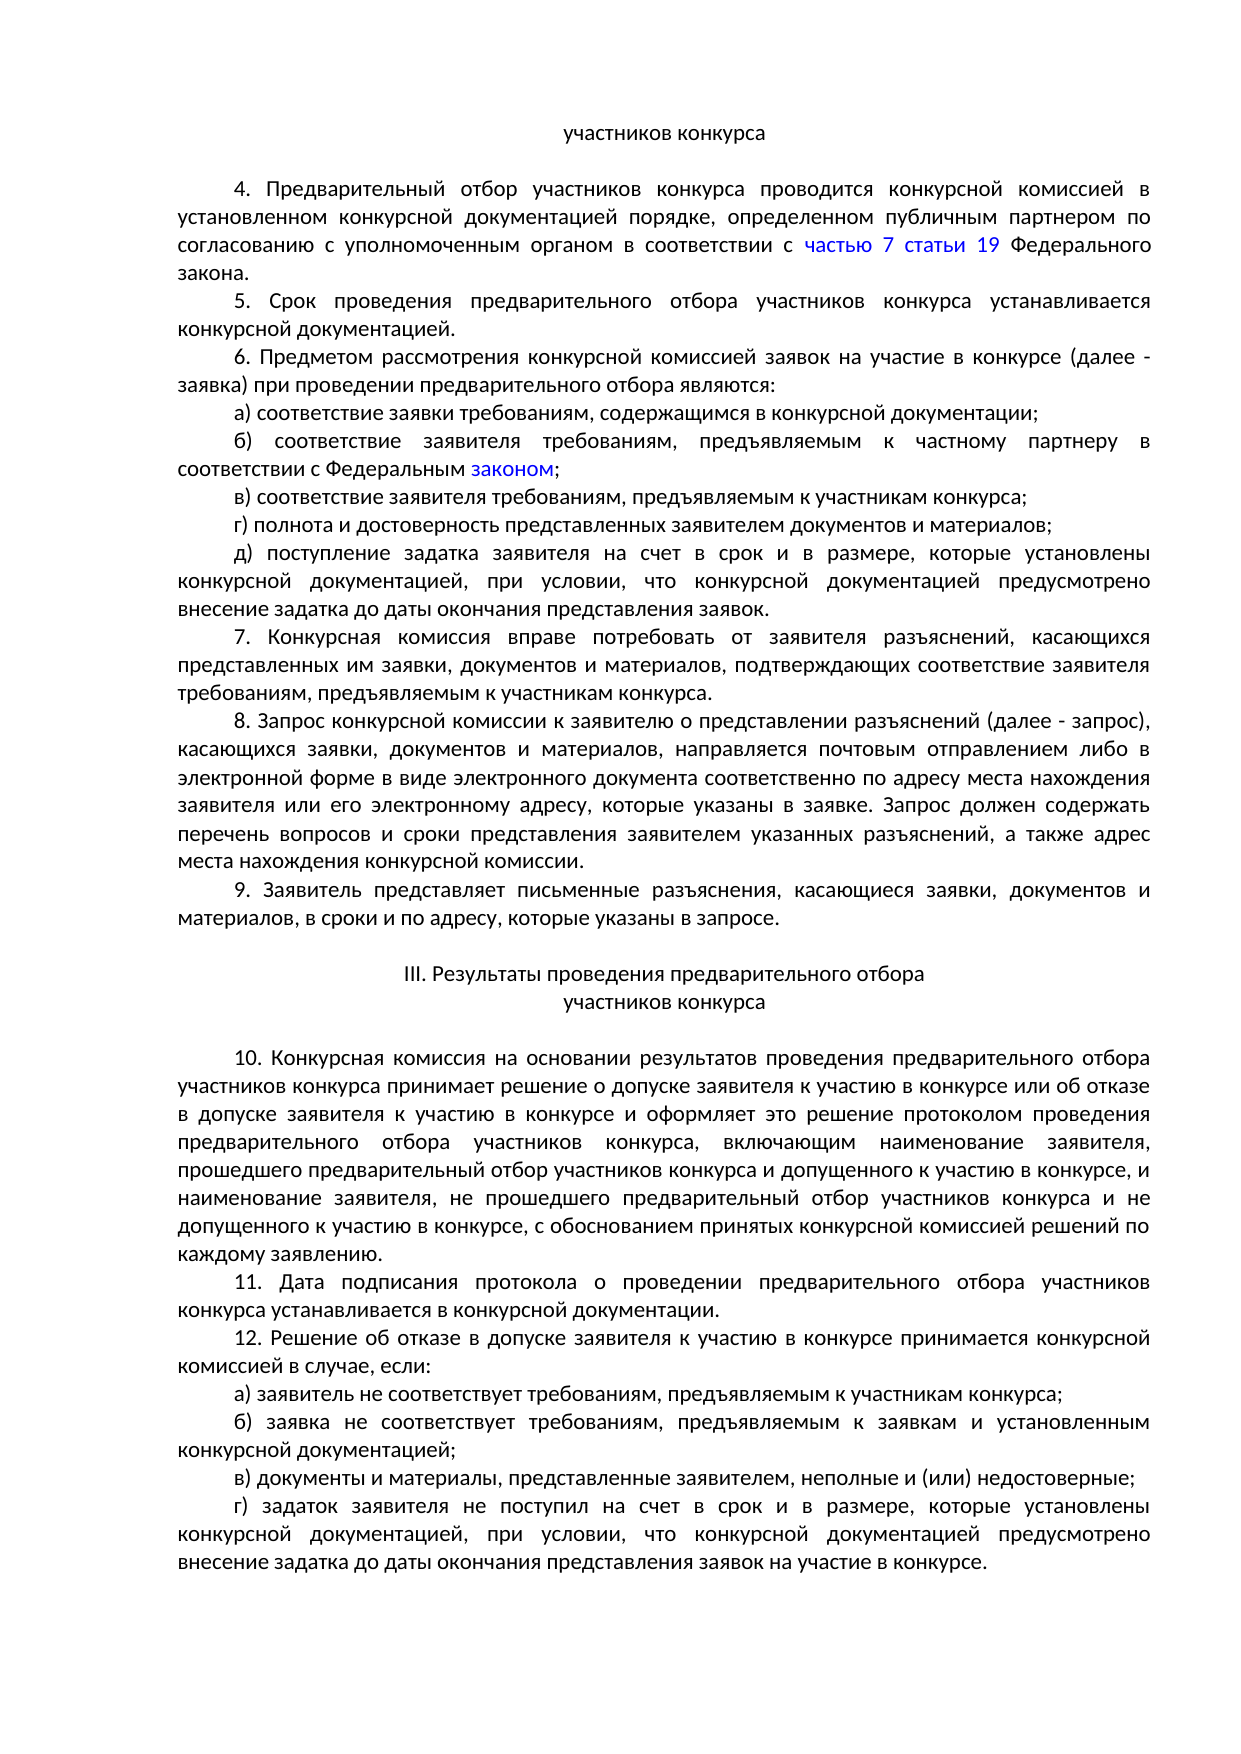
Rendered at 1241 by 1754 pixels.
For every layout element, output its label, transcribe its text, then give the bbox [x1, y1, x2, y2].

text 10. Конкурсная комиссия на основании результатов проведения предварительного отбора участников конкурса принимает решение о допуске заявителя к участию в конкурсе или об отказе в допуске заявителя к участию в конкурсе и оформляет это решение протоколом проведения предварительного отбора участников конкурса, включающим наименование заявителя, прошедшего предварительный отбор участников конкурса и допущенного к участию в конкурсе, и наименование заявителя, не прошедшего предварительный отбор участников конкурса и не допущенного к участию в конкурсе, с обоснованием принятых конкурсной комиссией решений по каждому заявлению. [177, 1043, 1152, 1267]
text а) соответствие заявки требованиям, содержащимся в конкурсной документации; [177, 398, 1152, 426]
text б) заявка не соответствует требованиям, предъявляемым к заявкам и установленным конкурсной документацией; [177, 1407, 1152, 1463]
text участников конкурса [177, 987, 1152, 1015]
text в) документы и материалы, представленные заявителем, неполные и (или) недостоверные; [177, 1463, 1152, 1491]
text 5. Срок проведения предварительного отбора участников конкурса устанавливается конкурсной документацией. [177, 286, 1152, 342]
text 11. Дата подписания протокола о проведении предварительного отбора участников конкурса устанавливается в конкурсной документации. [177, 1267, 1152, 1323]
text 8. Запрос конкурсной комиссии к заявителю о представлении разъяснений (далее - запрос), касающихся заявки, документов и материалов, направляется почтовым отправлением либо в электронной форме в виде электронного документа соответственно по адресу места нахождения заявителя или его электронному адресу, которые указаны в заявке. Запрос должен содержать перечень вопросов и сроки представления заявителем указанных разъяснений, а также адрес места нахождения конкурсной комиссии. [177, 707, 1152, 875]
text а) заявитель не соответствует требованиям, предъявляемым к участникам конкурса; [177, 1379, 1152, 1407]
text д) поступление задатка заявителя на счет в срок и в размере, которые установлены конкурсной документацией, при условии, что конкурсной документацией предусмотрено внесение задатка до даты окончания представления заявок. [177, 538, 1152, 622]
text участников конкурса [177, 118, 1152, 146]
text г) задаток заявителя не поступил на счет в срок и в размере, которые установлены конкурсной документацией, при условии, что конкурсной документацией предусмотрено внесение задатка до даты окончания представления заявок на участие в конкурсе. [177, 1491, 1152, 1575]
text 7. Конкурсная комиссия вправе потребовать от заявителя разъяснений, касающихся представленных им заявки, документов и материалов, подтверждающих соответствие заявителя требованиям, предъявляемым к участникам конкурса. [177, 622, 1152, 707]
text 12. Решение об отказе в допуске заявителя к участию в конкурсе принимается конкурсной комиссией в случае, если: [177, 1323, 1152, 1379]
text 6. Предметом рассмотрения конкурсной комиссией заявок на участие в конкурсе (далее - заявка) при проведении предварительного отбора являются: [177, 342, 1152, 398]
text 9. Заявитель представляет письменные разъяснения, касающиеся заявки, документов и материалов, в сроки и по адресу, которые указаны в запросе. [177, 875, 1152, 931]
text б) соответствие заявителя требованиям, предъявляемым к частному партнеру в соответствии с Федеральным законом; [177, 426, 1152, 482]
text III. Результаты проведения предварительного отбора [177, 959, 1152, 987]
text г) полнота и достоверность представленных заявителем документов и материалов; [177, 510, 1152, 538]
text 4. Предварительный отбор участников конкурса проводится конкурсной комиссией в установленном конкурсной документацией порядке, определенном публичным партнером по согласованию с уполномоченным органом в соответствии с частью 7 статьи 19 Федерального закона. [177, 174, 1152, 286]
text в) соответствие заявителя требованиям, предъявляемым к участникам конкурса; [177, 482, 1152, 510]
